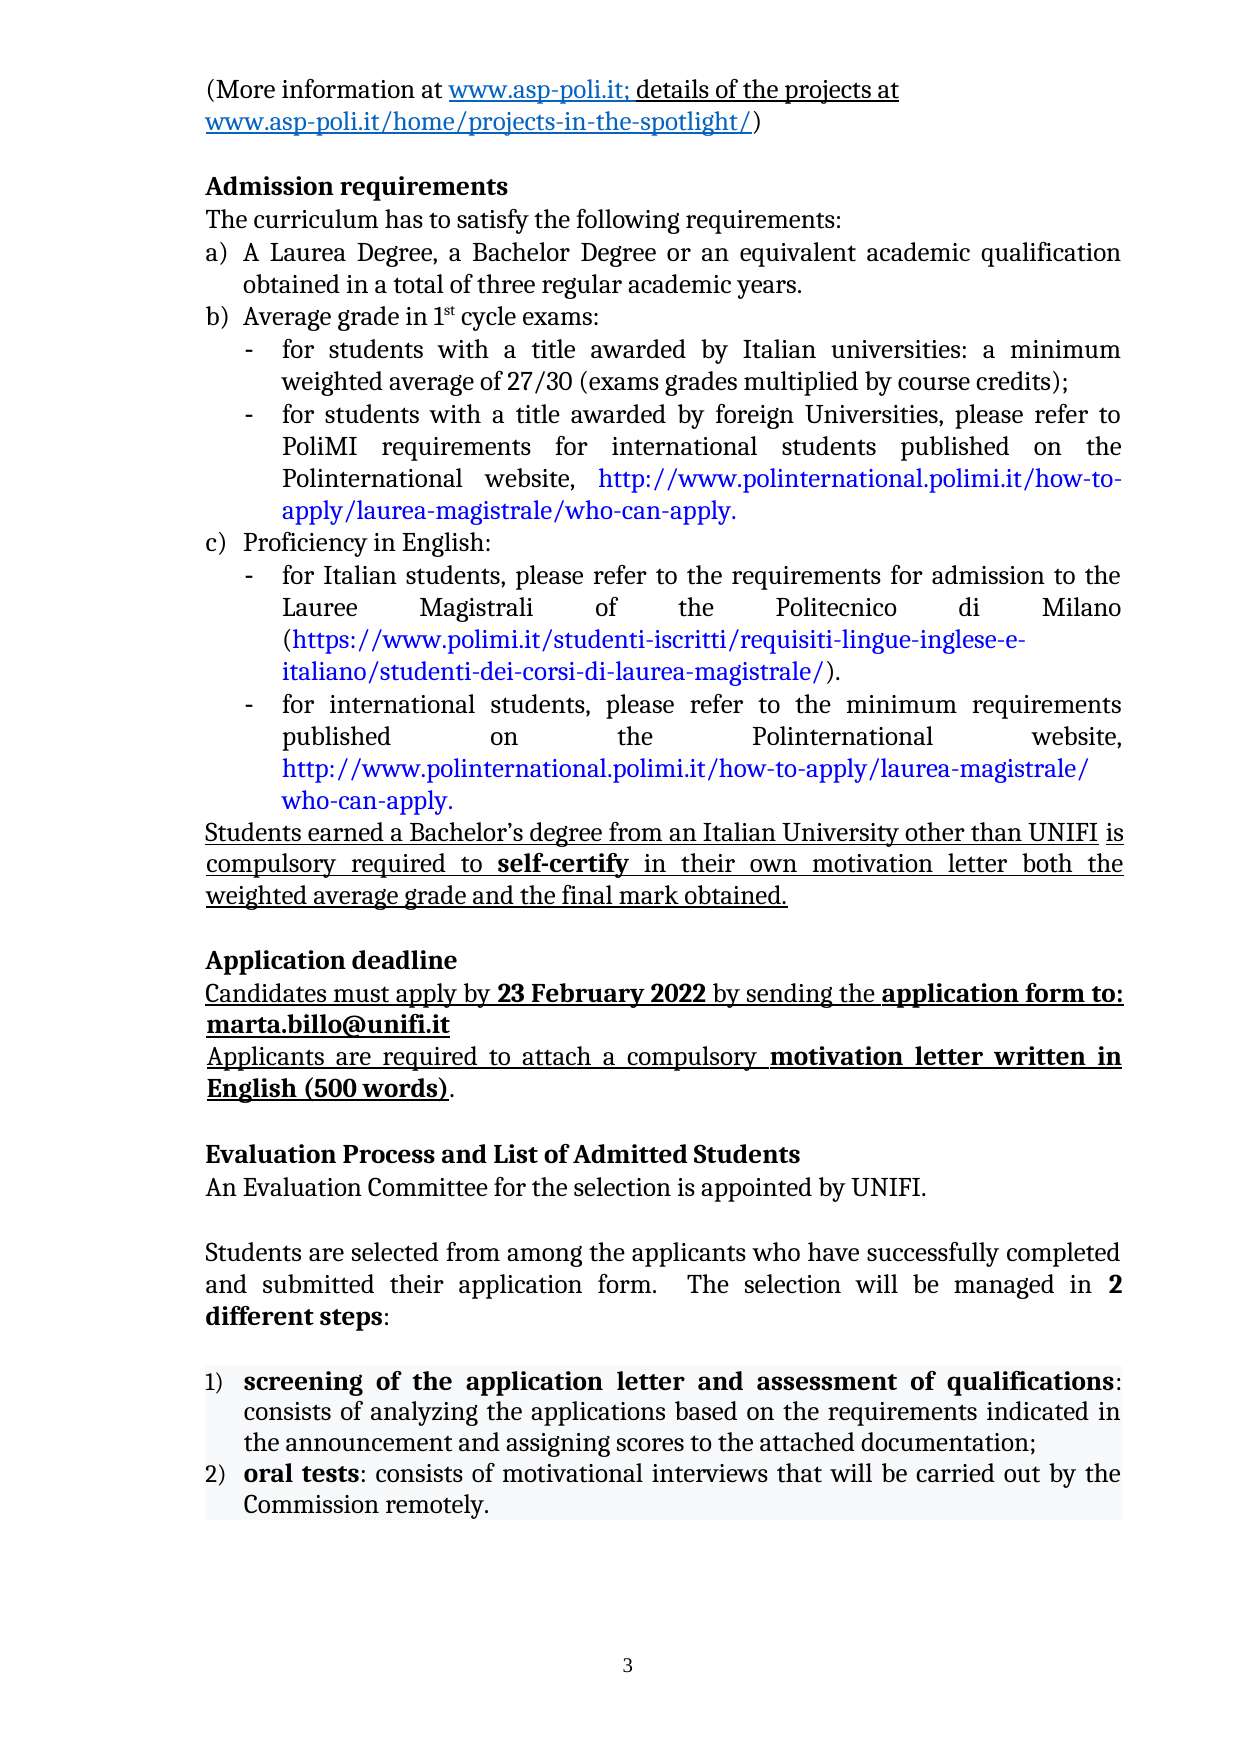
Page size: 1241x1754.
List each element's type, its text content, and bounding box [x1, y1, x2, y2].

list Proficiency in English: [205, 527, 1122, 558]
text (More information at www.asp-poli.it; details of the projects at [205, 74, 1122, 105]
list for students with a title awarded by Italian universities: a minimum weighted average of 27/30 (exams grades multiplied by course credits); [244, 333, 1122, 397]
list screening of the application letter and assessment of qualifications: consists of analyzing the applications based on the requirements indicated in the announcement and assigning scores to the attached documentation; [205, 1366, 1122, 1458]
text An Evaluation Committee for the selection is appointed by UNIFI. [205, 1172, 1122, 1203]
text Candidates must apply by 23 February 2022 by sending the application form to: marta.billo@unifi.it [205, 1005, 1124, 1041]
list for international students, please refer to the minimum requirements published on the Polinternational website, http://www.polinternational.polimi.it/how-to-apply/laurea-magistrale/who-can-apply. [244, 688, 1122, 816]
text Students earned a Bachelor’s degree from an Italian University other than UNIFI is compulsory required to self-certify in their own motivation letter both the weighted average grade and the final mark obtained. [205, 817, 1124, 911]
list oral tests: consists of motivational interviews that will be carried out by the Commission remotely. [205, 1458, 1122, 1520]
list A Laurea Degree, a Bachelor Degree or an equivalent academic qualification obtained in a total of three regular academic years. [205, 237, 1122, 300]
text Students are selected from among the applicants who have successfully completed and submitted their application form. The selection will be managed in 2 different steps: [205, 1237, 1122, 1332]
subtitle Evaluation Process and List of Admitted Students [205, 1139, 1122, 1170]
text Applicants are required to attach a compulsory motivation letter written in English (500 words). [207, 1041, 1122, 1067]
text www.asp-poli.it/home/projects-in-the-spotlight/) [205, 106, 1122, 137]
subtitle Admission requirements [205, 171, 1122, 203]
text Applicants are required to attach a compulsory motivation letter written in English (500 words). [207, 1068, 1122, 1104]
subtitle Application deadline [205, 945, 1122, 976]
list for students with a title awarded by foreign Universities, please refer to PoliMI requirements for international students published on the Polinternational website, http://www.polinternational.polimi.it/how-to-apply/laurea-magistrale/who-can-apply. [244, 398, 1122, 526]
text Candidates must apply by 23 February 2022 by sending the application form to: marta.billo@unifi.it [205, 978, 1124, 1004]
text The curriculum has to satisfy the following requirements: [205, 204, 1122, 236]
list for Italian students, please refer to the requirements for admission to the Lauree Magistrali of the Politecnico di Milano (https://www.polimi.it/studenti-iscritti/requisiti-lingue-inglese-e-italiano/studenti-dei-corsi-di-laurea-magistrale/). [244, 559, 1122, 687]
list Average grade in 1st cycle exams: [205, 301, 1122, 332]
